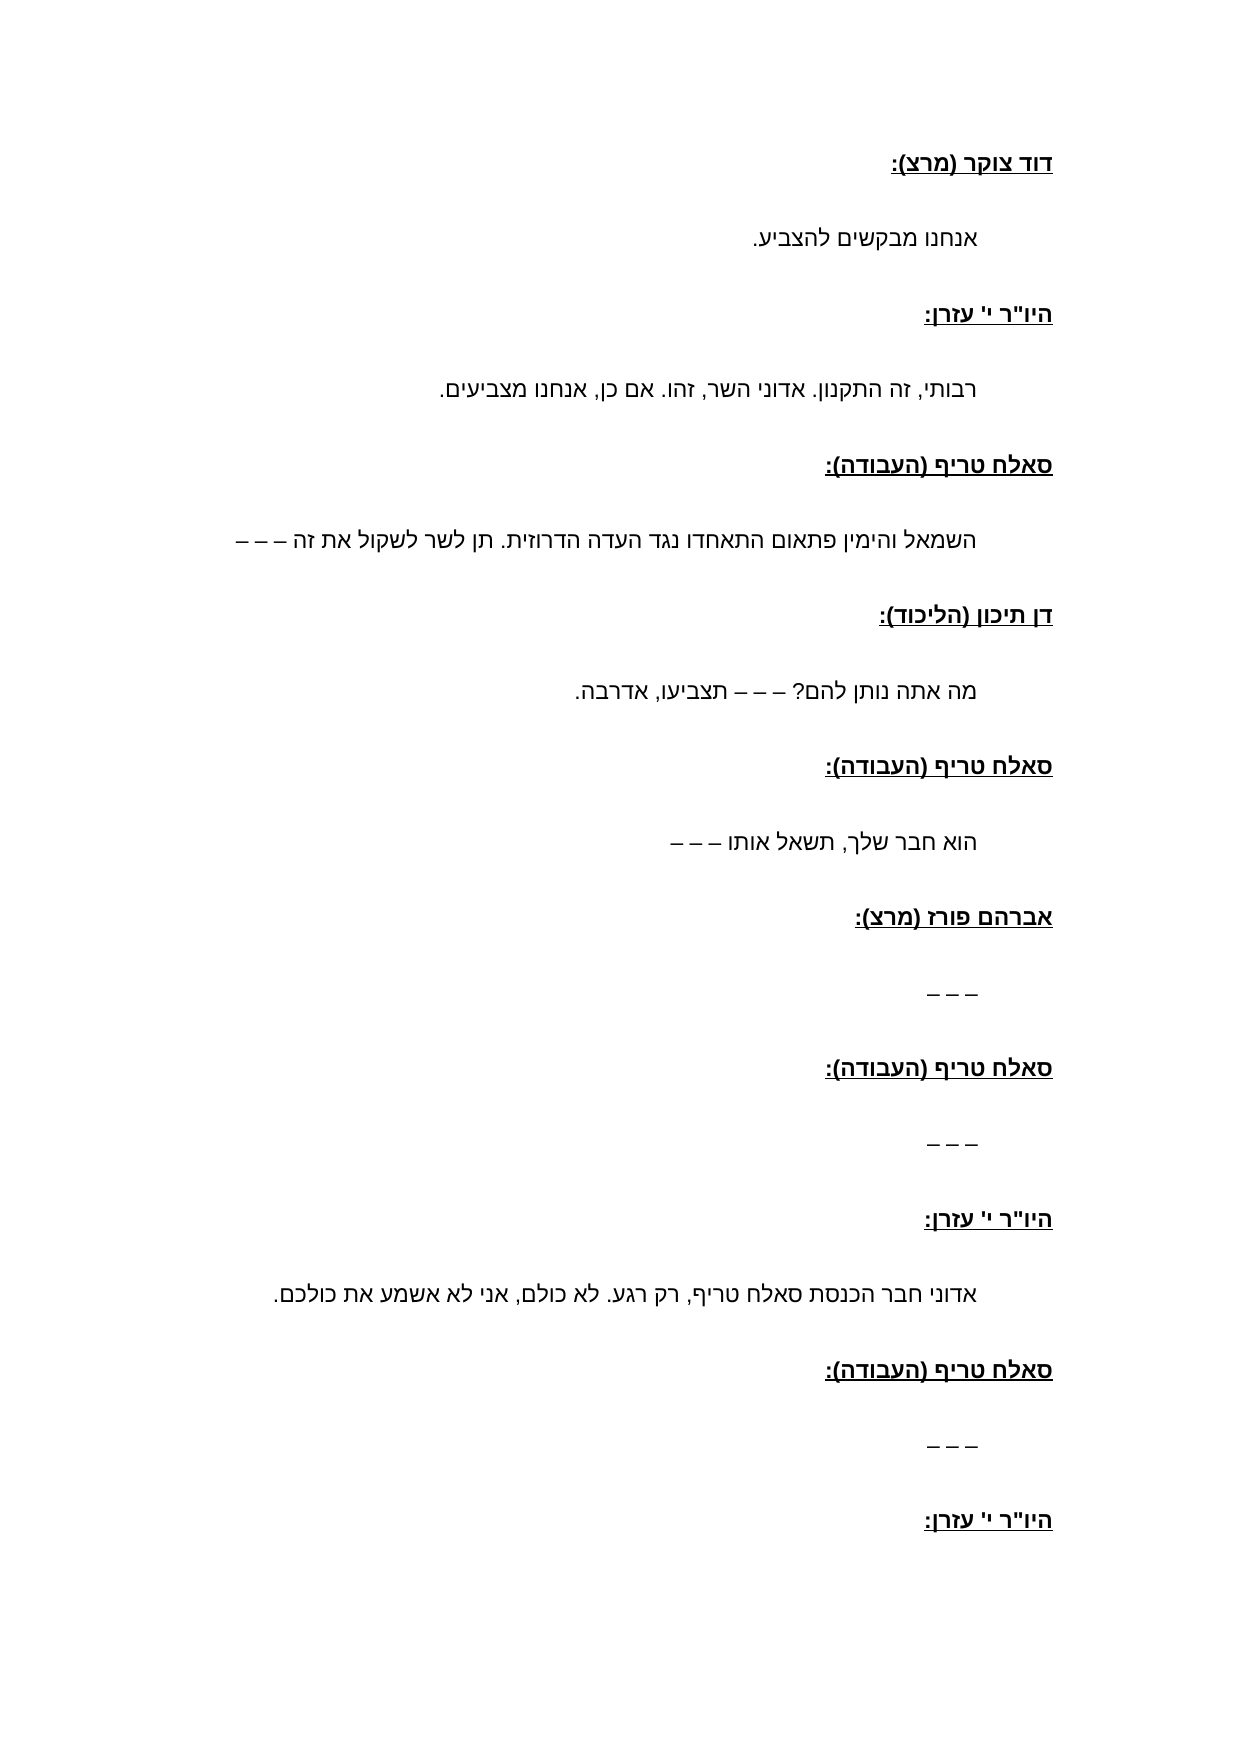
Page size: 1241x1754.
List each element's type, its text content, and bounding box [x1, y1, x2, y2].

text – – – [187, 1432, 1053, 1458]
text דוד צוקר (מרצ): [187, 150, 1053, 176]
text היו"ר י' עזרן: [187, 301, 1053, 327]
text סאלח טריף (העבודה): [187, 1055, 1053, 1081]
text אנחנו מבקשים להצביע. [187, 225, 1053, 252]
text היו"ר י' עזרן: [187, 1507, 1053, 1534]
text היו"ר י' עזרן: [187, 1206, 1053, 1232]
text סאלח טריף (העבודה): [187, 753, 1053, 780]
text מה אתה נותן להם? – – – תצביעו, אדרבה. [187, 678, 1053, 704]
text – – – [187, 979, 1053, 1006]
text הוא חבר שלך, תשאל אותו – – – [187, 829, 1053, 855]
text השמאל והימין פתאום התאחדו נגד העדה הדרוזית. תן לשר לשקול את זה – – – [187, 527, 1053, 553]
text רבותי, זה התקנון. אדוני השר, זהו. אם כן, אנחנו מצביעים. [187, 376, 1053, 403]
text אברהם פורז (מרצ): [187, 904, 1053, 931]
text סאלח טריף (העבודה): [187, 1357, 1053, 1383]
text דן תיכון (הליכוד): [187, 602, 1053, 629]
text סאלח טריף (העבודה): [187, 452, 1053, 478]
text אדוני חבר הכנסת סאלח טריף, רק רגע. לא כולם, אני לא אשמע את כולכם. [187, 1281, 1053, 1308]
text – – – [187, 1130, 1053, 1157]
